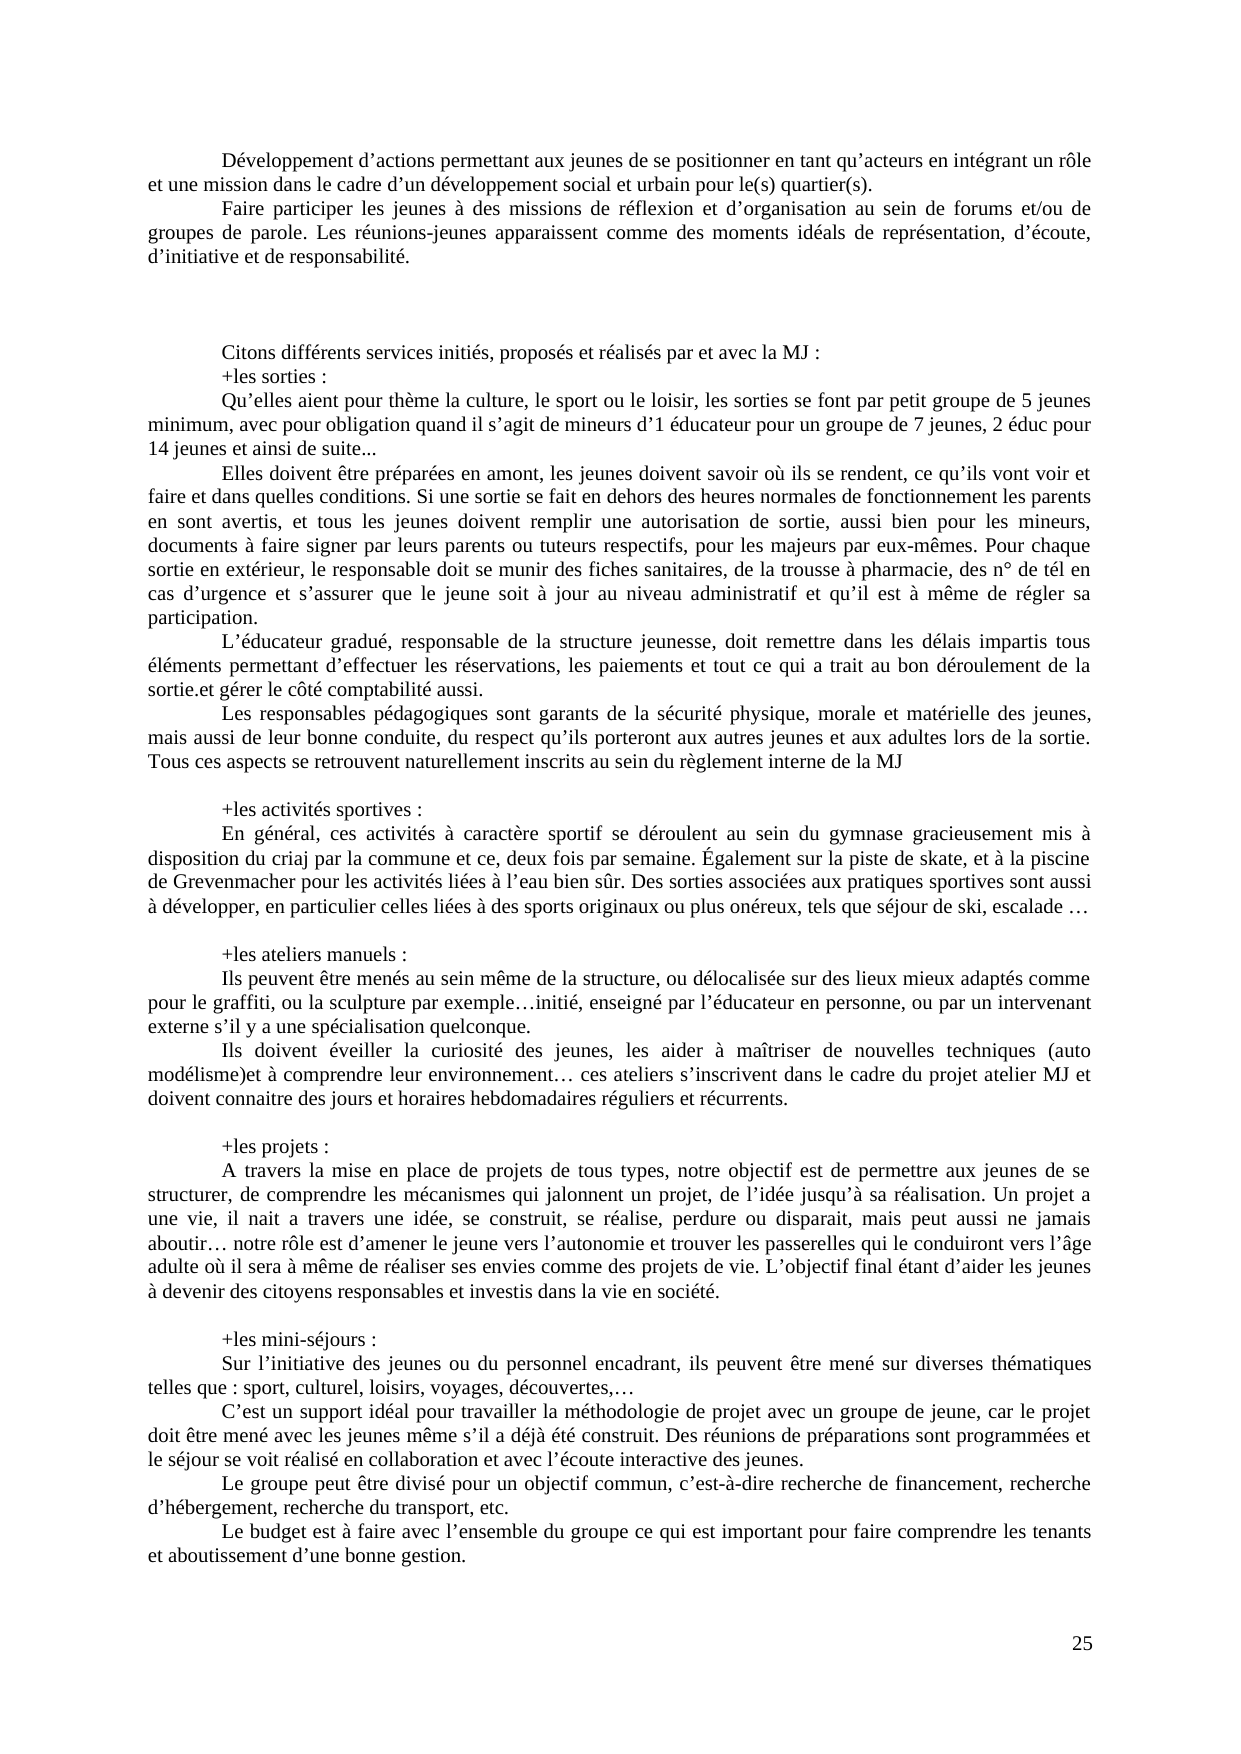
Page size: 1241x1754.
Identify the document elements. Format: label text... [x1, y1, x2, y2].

text Le groupe peut être divisé pour un objectif commun, c’est-à-dire recherche de financement, recherche d’hébergement, recherche du transport, etc. [148, 1471, 1093, 1519]
text Les responsables pédagogiques sont garants de la sécurité physique, morale et matérielle des jeunes, mais aussi de leur bonne conduite, du respect qu’ils porteront aux autres jeunes et aux adultes lors de la sortie. Tous ces aspects se retrouvent naturellement inscrits au sein du règlement interne de la MJ [148, 701, 1093, 773]
text C’est un support idéal pour travailler la méthodologie de projet avec un groupe de jeune, car le projet doit être mené avec les jeunes même s’il a déjà été construit. Des réunions de préparations sont programmées et le séjour se voit réalisé en collaboration et avec l’écoute interactive des jeunes. [148, 1399, 1093, 1471]
text Ils doivent éveiller la curiosité des jeunes, les aider à maîtriser de nouvelles techniques (auto modélisme)et à comprendre leur environnement… ces ateliers s’inscrivent dans le cadre du projet atelier MJ et doivent connaitre des jours et horaires hebdomadaires réguliers et récurrents. [148, 1038, 1093, 1110]
text +les sorties : [148, 364, 1093, 388]
text Qu’elles aient pour thème la culture, le sport ou le loisir, les sorties se font par petit groupe de 5 jeunes minimum, avec pour obligation quand il s’agit de mineurs d’1 éducateur pour un groupe de 7 jeunes, 2 éduc pour 14 jeunes et ainsi de suite... [148, 388, 1093, 460]
text Faire participer les jeunes à des missions de réflexion et d’organisation au sein de forums et/ou de groupes de parole. Les réunions-jeunes apparaissent comme des moments idéals de représentation, d’écoute, d’initiative et de responsabilité. [148, 196, 1093, 268]
text Le budget est à faire avec l’ensemble du groupe ce qui est important pour faire comprendre les tenants et aboutissement d’une bonne gestion. [148, 1519, 1093, 1567]
text Sur l’initiative des jeunes ou du personnel encadrant, ils peuvent être mené sur diverses thématiques telles que : sport, culturel, loisirs, voyages, découvertes,… [148, 1351, 1093, 1399]
text +les ateliers manuels : [148, 942, 1093, 966]
text Ils peuvent être menés au sein même de la structure, ou délocalisée sur des lieux mieux adaptés comme pour le graffiti, ou la sculpture par exemple…initié, enseigné par l’éducateur en personne, ou par un intervenant externe s’il y a une spécialisation quelconque. [148, 966, 1093, 1038]
text A travers la mise en place de projets de tous types, notre objectif est de permettre aux jeunes de se structurer, de comprendre les mécanismes qui jalonnent un projet, de l’idée jusqu’à sa réalisation. Un projet a une vie, il nait a travers une idée, se construit, se réalise, perdure ou disparait, mais peut aussi ne jamais aboutir… notre rôle est d’amener le jeune vers l’autonomie et trouver les passerelles qui le conduiront vers l’âge adulte où il sera à même de réaliser ses envies comme des projets de vie. L’objectif final étant d’aider les jeunes à devenir des citoyens responsables et investis dans la vie en société. [148, 1158, 1093, 1303]
text +les mini-séjours : [148, 1327, 1093, 1351]
text +les activités sportives : [148, 797, 1093, 821]
text +les projets : [148, 1134, 1093, 1158]
text L’éducateur gradué, responsable de la structure jeunesse, doit remettre dans les délais impartis tous éléments permettant d’effectuer les réservations, les paiements et tout ce qui a trait au bon déroulement de la sortie.et gérer le côté comptabilité aussi. [148, 629, 1093, 701]
text Développement d’actions permettant aux jeunes de se positionner en tant qu’acteurs en intégrant un rôle et une mission dans le cadre d’un développement social et urbain pour le(s) quartier(s). [148, 148, 1093, 196]
text En général, ces activités à caractère sportif se déroulent au sein du gymnase gracieusement mis à disposition du criaj par la commune et ce, deux fois par semaine. Également sur la piste de skate, et à la piscine de Grevenmacher pour les activités liées à l’eau bien sûr. Des sorties associées aux pratiques sportives sont aussi à développer, en particulier celles liées à des sports originaux ou plus onéreux, tels que séjour de ski, escalade … [148, 821, 1093, 918]
text Citons différents services initiés, proposés et réalisés par et avec la MJ : [148, 340, 1093, 364]
text Elles doivent être préparées en amont, les jeunes doivent savoir où ils se rendent, ce qu’ils vont voir et faire et dans quelles conditions. Si une sortie se fait en dehors des heures normales de fonctionnement les parents en sont avertis, et tous les jeunes doivent remplir une autorisation de sortie, aussi bien pour les mineurs, documents à faire signer par leurs parents ou tuteurs respectifs, pour les majeurs par eux-mêmes. Pour chaque sortie en extérieur, le responsable doit se munir des fiches sanitaires, de la trousse à pharmacie, des n° de tél en cas d’urgence et s’assurer que le jeune soit à jour au niveau administratif et qu’il est à même de régler sa participation. [148, 460, 1093, 629]
